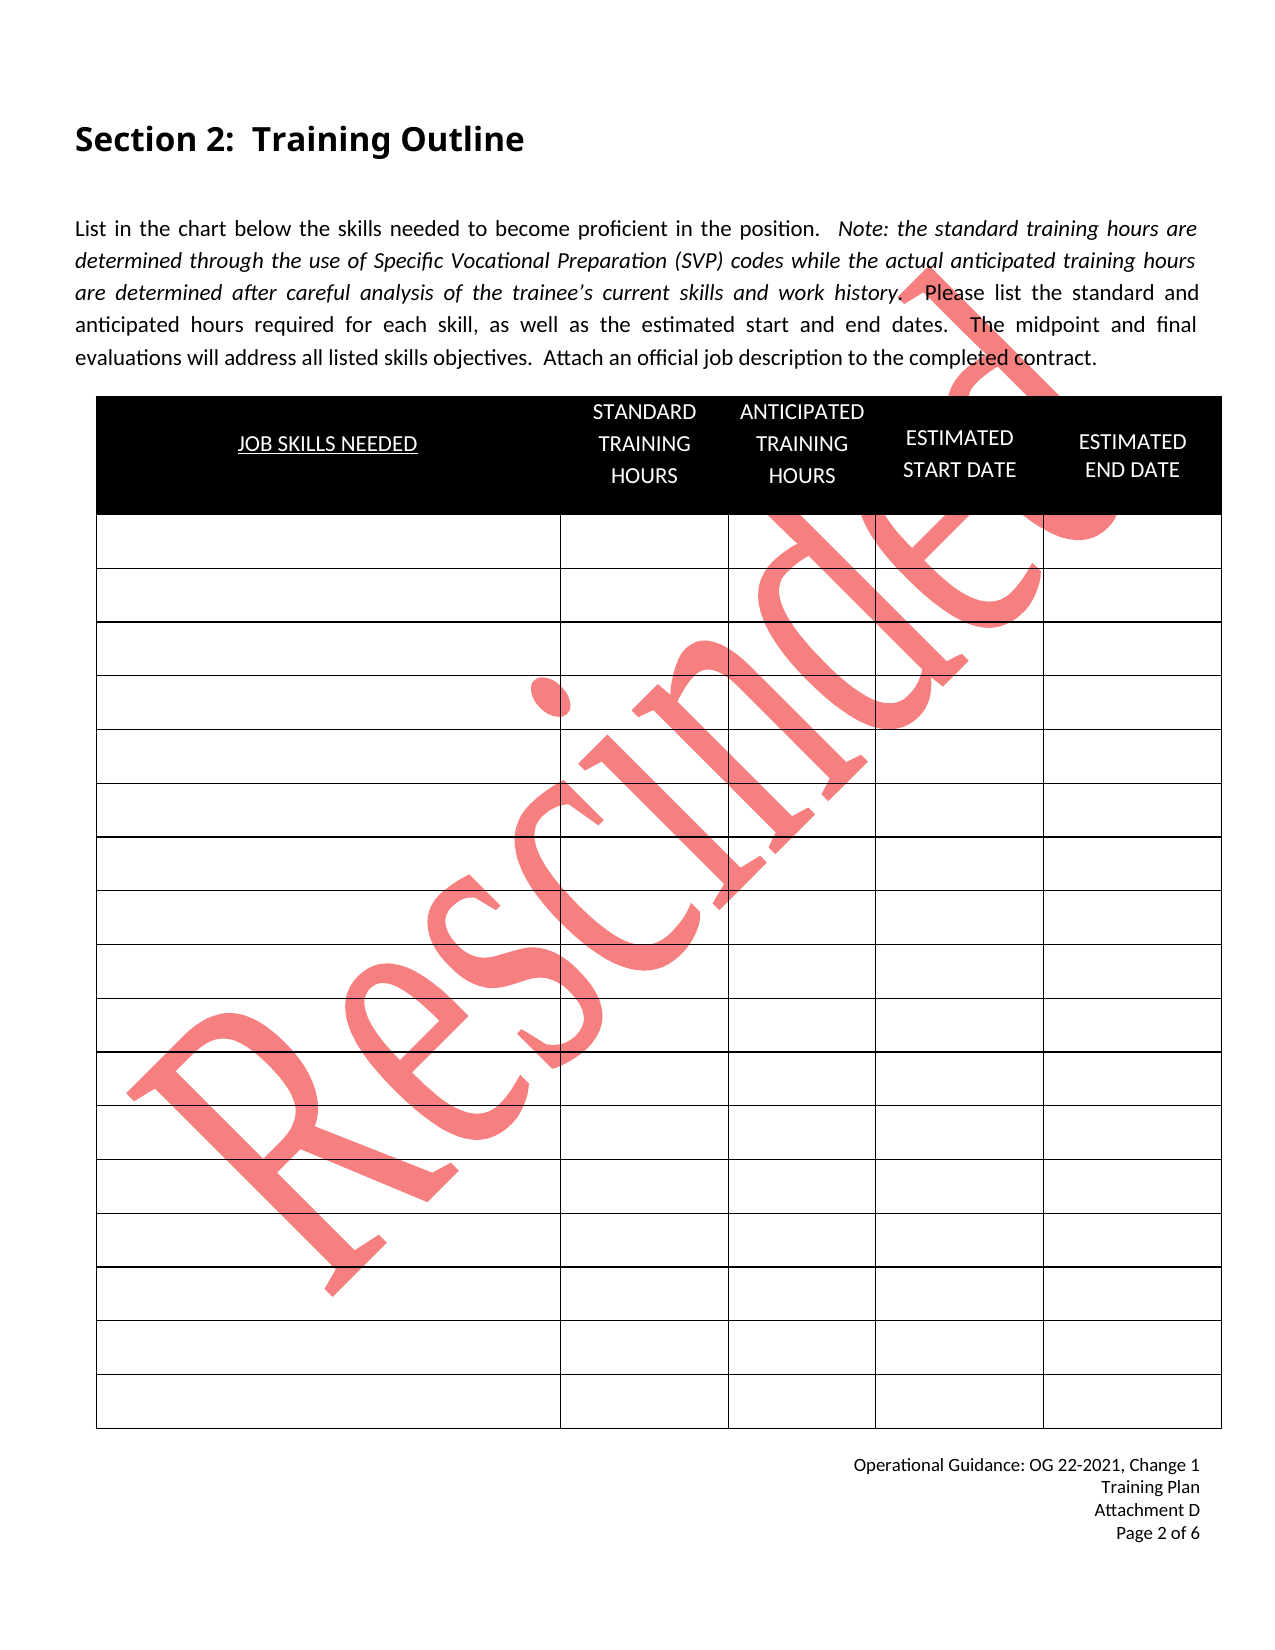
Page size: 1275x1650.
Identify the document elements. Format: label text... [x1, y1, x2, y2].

table_cell [561, 515, 728, 568]
table_header JOB SKILLS NEEDED [97, 397, 560, 514]
table_cell [1044, 784, 1221, 836]
table_cell [729, 945, 875, 998]
table_cell [1044, 945, 1221, 998]
table_cell [876, 784, 1043, 836]
table_cell [97, 891, 560, 944]
table_cell [97, 730, 560, 783]
table_cell [876, 838, 1043, 890]
table_cell [561, 1053, 728, 1105]
table_cell [97, 784, 560, 836]
table_cell [729, 1106, 875, 1159]
table_cell [729, 515, 875, 568]
table_cell [876, 515, 1043, 568]
table_cell [561, 1160, 728, 1213]
table_cell [876, 730, 1043, 783]
table_cell [876, 1053, 1043, 1105]
table_cell [729, 784, 875, 836]
table_cell [561, 569, 728, 621]
table_cell [876, 1268, 1043, 1320]
table_cell [876, 999, 1043, 1051]
table_cell [561, 1268, 728, 1320]
table_cell [1044, 999, 1221, 1051]
table_cell [1044, 1321, 1221, 1374]
table_cell [97, 676, 560, 729]
table_cell [729, 838, 875, 890]
table_cell [1044, 515, 1221, 568]
table_cell [1044, 838, 1221, 890]
table_cell [1044, 1160, 1221, 1213]
text List in the chart below the skills needed to become proficient in the position. Note: the standard training hours are determined through the use of Specific Vocational Preparation (SVP) codes while the actual anticipated training hours are determined after careful analysis of the trainee’s current skills and work history. Please list the standard and anticipated hours required for each skill, as well as the estimated start and end dates. The midpoint and final evaluations will address all listed skills objectives. Attach an official job description to the completed contract. [75, 214, 1200, 371]
table_cell [729, 1375, 875, 1428]
table_header ESTIMATED START DATE [876, 397, 1043, 514]
table_cell [97, 1268, 560, 1320]
table_cell [729, 891, 875, 944]
table_cell [561, 999, 728, 1051]
table_cell [561, 676, 728, 729]
table_cell [729, 1160, 875, 1213]
table_cell [1044, 1053, 1221, 1105]
table_cell [561, 730, 728, 783]
table_cell [97, 1106, 560, 1159]
table_cell [561, 1375, 728, 1428]
table_cell [729, 999, 875, 1051]
table_cell [561, 945, 728, 998]
table_cell [729, 676, 875, 729]
table_cell [729, 623, 875, 675]
table_cell [1044, 1106, 1221, 1159]
table_cell [1044, 1375, 1221, 1428]
table_cell [97, 999, 560, 1051]
table_cell [1044, 891, 1221, 944]
table_cell [97, 515, 560, 568]
table_cell [1044, 1214, 1221, 1266]
table_cell [876, 1375, 1043, 1428]
table_cell [876, 623, 1043, 675]
table_cell [97, 1160, 560, 1213]
table_cell [1044, 730, 1221, 783]
table_cell [561, 1214, 728, 1266]
table_cell [561, 891, 728, 944]
table_cell [97, 1053, 560, 1105]
table_cell [876, 1160, 1043, 1213]
table_cell [97, 623, 560, 675]
table_cell [876, 569, 1043, 621]
table_cell [729, 730, 875, 783]
table_cell [876, 891, 1043, 944]
table_cell [1044, 569, 1221, 621]
table_cell [1044, 623, 1221, 675]
table_cell [97, 945, 560, 998]
table_cell [876, 1321, 1043, 1374]
subtitle Section 2: Training Outline [75, 116, 1200, 161]
table_cell [729, 1268, 875, 1320]
table_header ANTICIPATED TRAINING HOURS [729, 397, 875, 514]
table_cell [97, 1375, 560, 1428]
table_cell [729, 1053, 875, 1105]
table_header STANDARD TRAINING HOURS [561, 397, 728, 514]
table_cell [561, 1106, 728, 1159]
table_cell [876, 1214, 1043, 1266]
table_cell [729, 1321, 875, 1374]
table_cell [97, 1214, 560, 1266]
table_cell [561, 784, 728, 836]
table_cell [561, 623, 728, 675]
table_cell [876, 1106, 1043, 1159]
table_cell [561, 1321, 728, 1374]
table_cell [97, 838, 560, 890]
table_cell [561, 838, 728, 890]
table_cell [1044, 1268, 1221, 1320]
table_cell [876, 676, 1043, 729]
table_cell [1044, 676, 1221, 729]
table_cell [729, 1214, 875, 1266]
table_cell [876, 945, 1043, 998]
table_cell [97, 569, 560, 621]
table_header ESTIMATED END DATE [1044, 397, 1221, 514]
table_cell [729, 569, 875, 621]
table_cell [97, 1321, 560, 1374]
